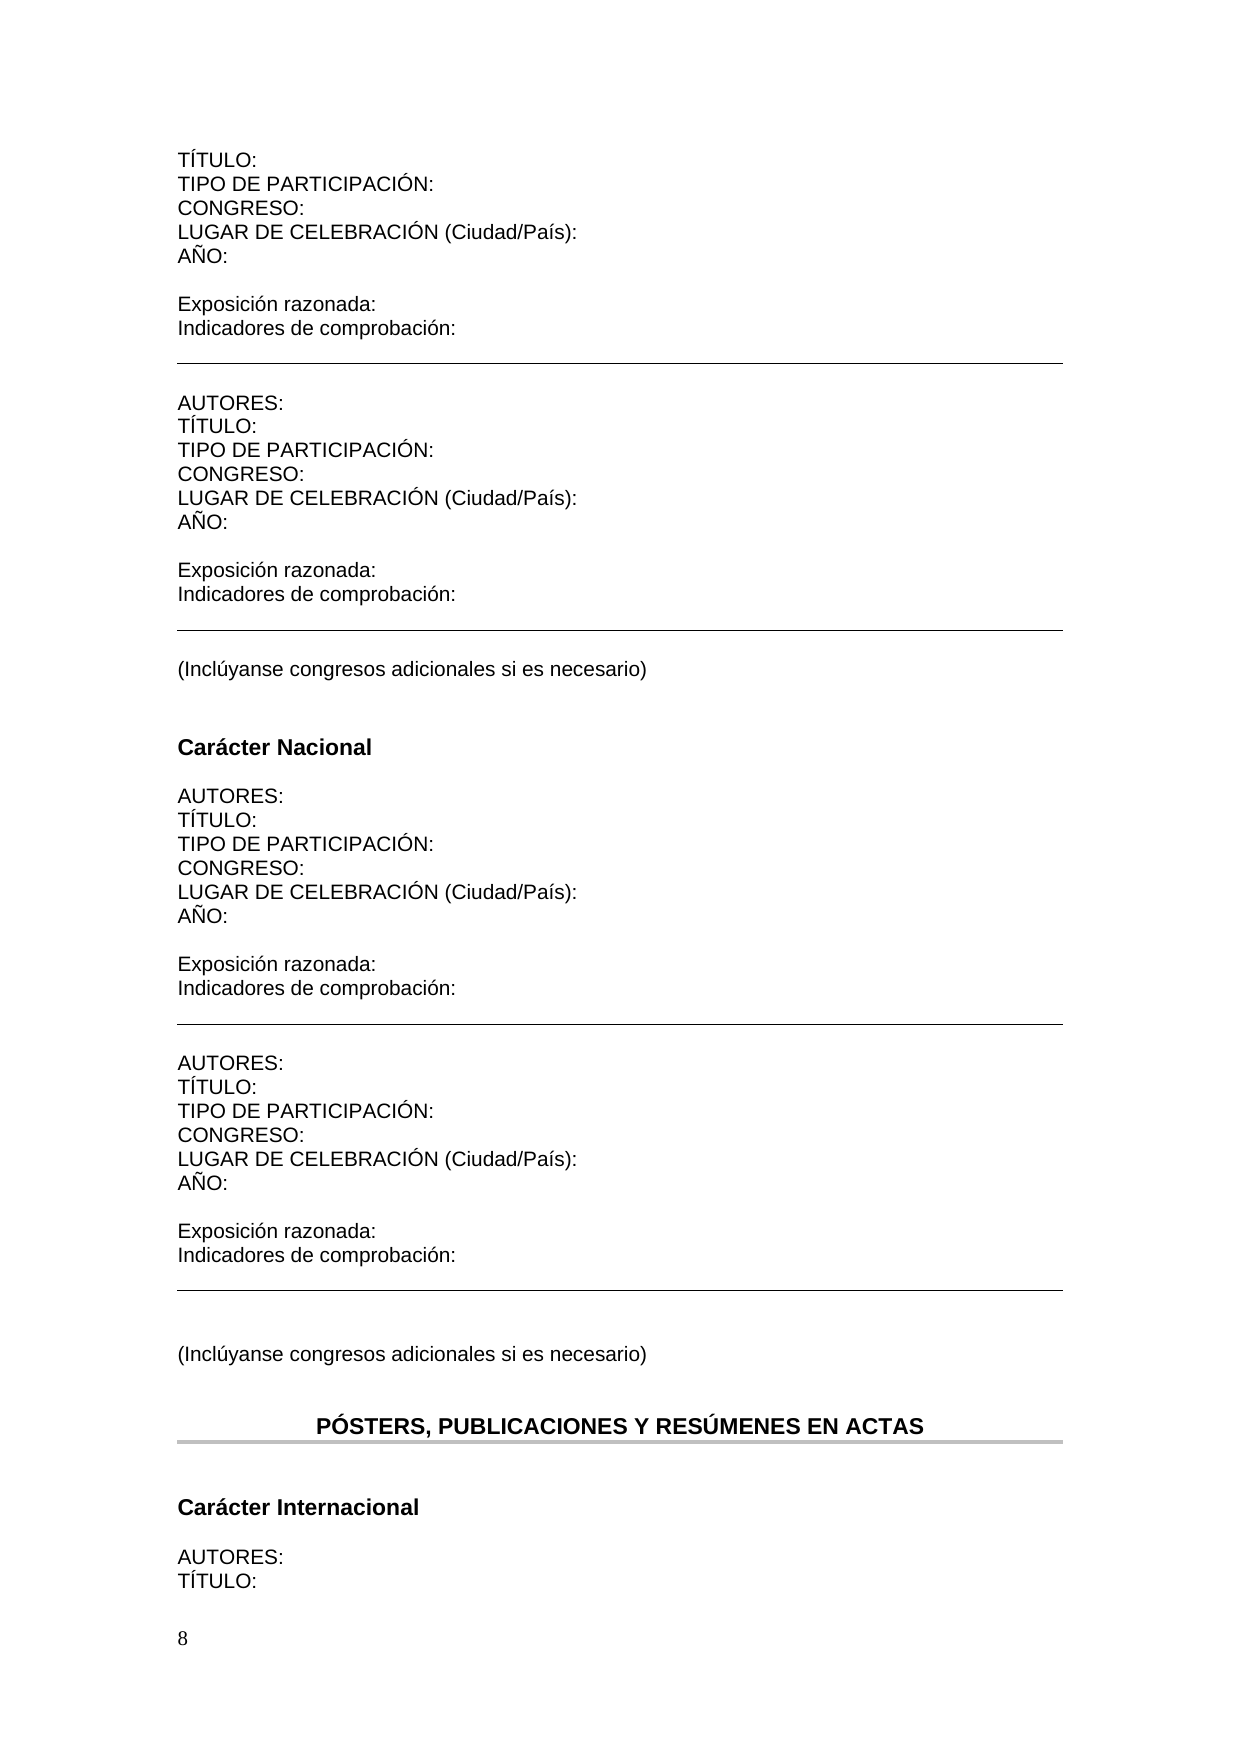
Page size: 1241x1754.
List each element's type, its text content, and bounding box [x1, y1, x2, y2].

text AUTORES: [177, 784, 1063, 808]
text Indicadores de comprobación: [177, 976, 1063, 1000]
text TIPO DE PARTICIPACIÓN: [177, 438, 1063, 462]
text TÍTULO: [177, 1075, 1063, 1099]
text Indicadores de comprobación: [177, 582, 1063, 606]
text AÑO: [177, 904, 1063, 928]
text LUGAR DE CELEBRACIÓN (Ciudad/País): [177, 219, 1063, 243]
text Carácter Nacional [177, 734, 1063, 760]
text Indicadores de comprobación: [177, 1242, 1063, 1266]
text Exposición razonada: [177, 952, 1063, 976]
text TÍTULO: [177, 1569, 1063, 1593]
text TIPO DE PARTICIPACIÓN: [177, 832, 1063, 856]
text TÍTULO: [177, 808, 1063, 832]
text AÑO: [177, 1171, 1063, 1194]
text LUGAR DE CELEBRACIÓN (Ciudad/País): [177, 486, 1063, 510]
text Indicadores de comprobación: [177, 315, 1063, 339]
text (Inclúyanse congresos adicionales si es necesario) [177, 657, 1063, 681]
text AUTORES: [177, 1051, 1063, 1075]
text (Inclúyanse congresos adicionales si es necesario) [177, 1341, 1063, 1365]
text CONGRESO: [177, 196, 1063, 219]
text AUTORES: [177, 390, 1063, 414]
subtitle PÓSTERS, PUBLICACIONES Y RESÚMENES EN ACTAS [177, 1413, 1063, 1439]
text Exposición razonada: [177, 558, 1063, 582]
text CONGRESO: [177, 462, 1063, 486]
text CONGRESO: [177, 1123, 1063, 1147]
text TÍTULO: [177, 414, 1063, 438]
text LUGAR DE CELEBRACIÓN (Ciudad/País): [177, 880, 1063, 904]
text TÍTULO: [177, 148, 1063, 172]
text AÑO: [177, 243, 1063, 267]
text LUGAR DE CELEBRACIÓN (Ciudad/País): [177, 1147, 1063, 1171]
text AÑO: [177, 510, 1063, 534]
text CONGRESO: [177, 856, 1063, 880]
text Exposición razonada: [177, 1218, 1063, 1242]
text Exposición razonada: [177, 291, 1063, 315]
text TIPO DE PARTICIPACIÓN: [177, 1099, 1063, 1123]
text Carácter Internacional [177, 1494, 1063, 1521]
text AUTORES: [177, 1545, 1063, 1569]
text TIPO DE PARTICIPACIÓN: [177, 172, 1063, 196]
